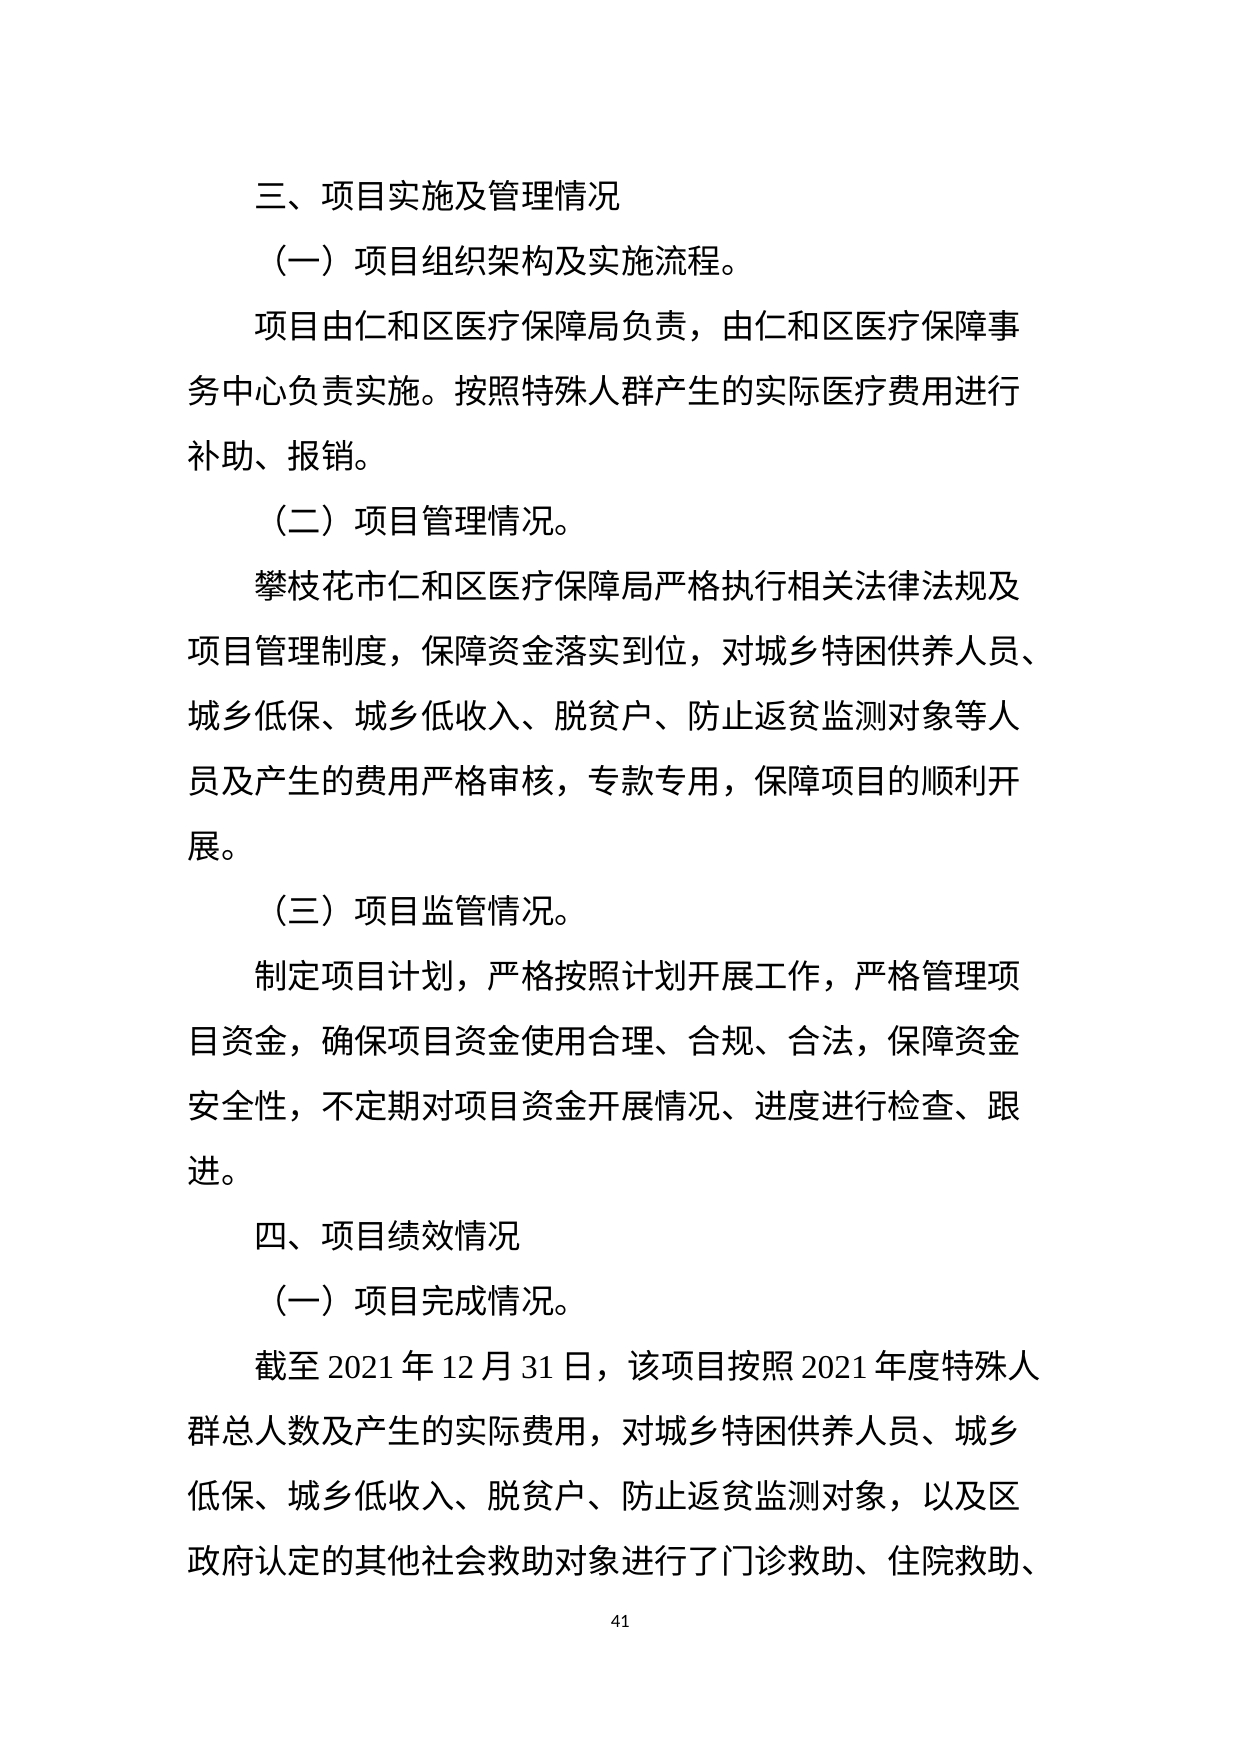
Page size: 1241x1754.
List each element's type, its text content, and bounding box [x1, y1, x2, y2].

text 四、项目绩效情况 [187, 1202, 1053, 1267]
text 制定项目计划，严格按照计划开展工作，严格管理项目资金，确保项目资金使用合理、合规、合法，保障资金安全性，不定期对项目资金开展情况、进度进行检查、跟进。 [187, 942, 1053, 1202]
text 三、项目实施及管理情况 [187, 162, 1053, 227]
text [187, 1332, 1053, 1592]
text （三）项目监管情况。 [187, 877, 1053, 942]
text 项目由仁和区医疗保障局负责，由仁和区医疗保障事务中心负责实施。按照特殊人群产生的实际医疗费用进行补助、报销。 [187, 292, 1053, 487]
text （一）项目完成情况。 [187, 1267, 1053, 1332]
text 攀枝花市仁和区医疗保障局严格执行相关法律法规及项目管理制度，保障资金落实到位，对城乡特困供养人员、城乡低保、城乡低收入、脱贫户、防止返贫监测对象等人员及产生的费用严格审核，专款专用，保障项目的顺利开展。 [187, 552, 1053, 877]
text （一）项目组织架构及实施流程。 [187, 227, 1053, 292]
text （二）项目管理情况。 [187, 487, 1053, 552]
